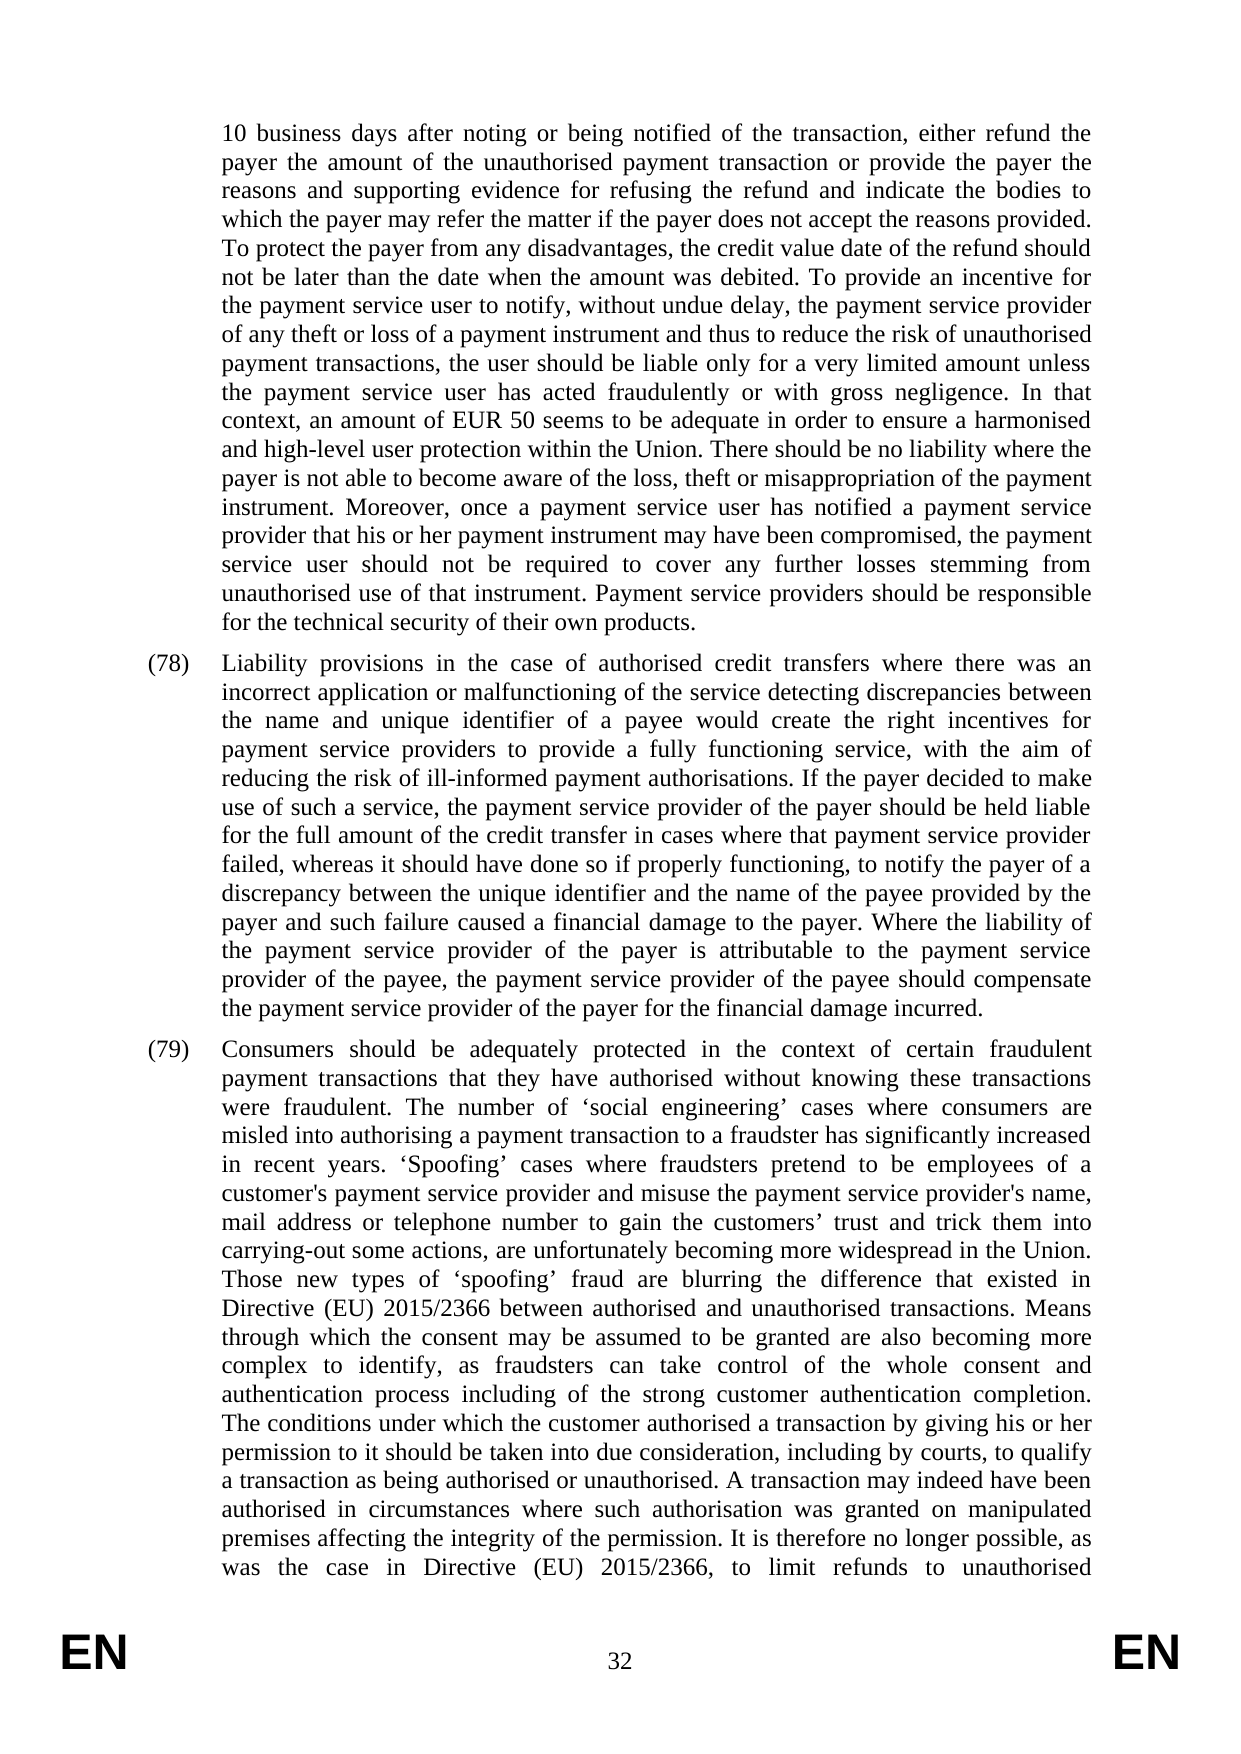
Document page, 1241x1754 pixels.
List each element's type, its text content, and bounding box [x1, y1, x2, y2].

text (78) Liability provisions in the case of authorised credit transfers where there was an incorrect application or malfunctioning of the service detecting discrepancies between the name and unique identifier of a payee would create the right incentives for payment service providers to provide a fully functioning service, with the aim of reducing the risk of ill-informed payment authorisations. If the payer decided to make use of such a service, the payment service provider of the payer should be held liable for the full amount of the credit transfer in cases where that payment service provider failed, whereas it should have done so if properly functioning, to notify the payer of a discrepancy between the unique identifier and the name of the payee provided by the payer and such failure caused a financial damage to the payer. Where the liability of the payment service provider of the payer is attributable to the payment service provider of the payee, the payment service provider of the payee should compensate the payment service provider of the payer for the financial damage incurred. [148, 648, 1093, 1022]
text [148, 1034, 1093, 1581]
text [148, 118, 1093, 636]
